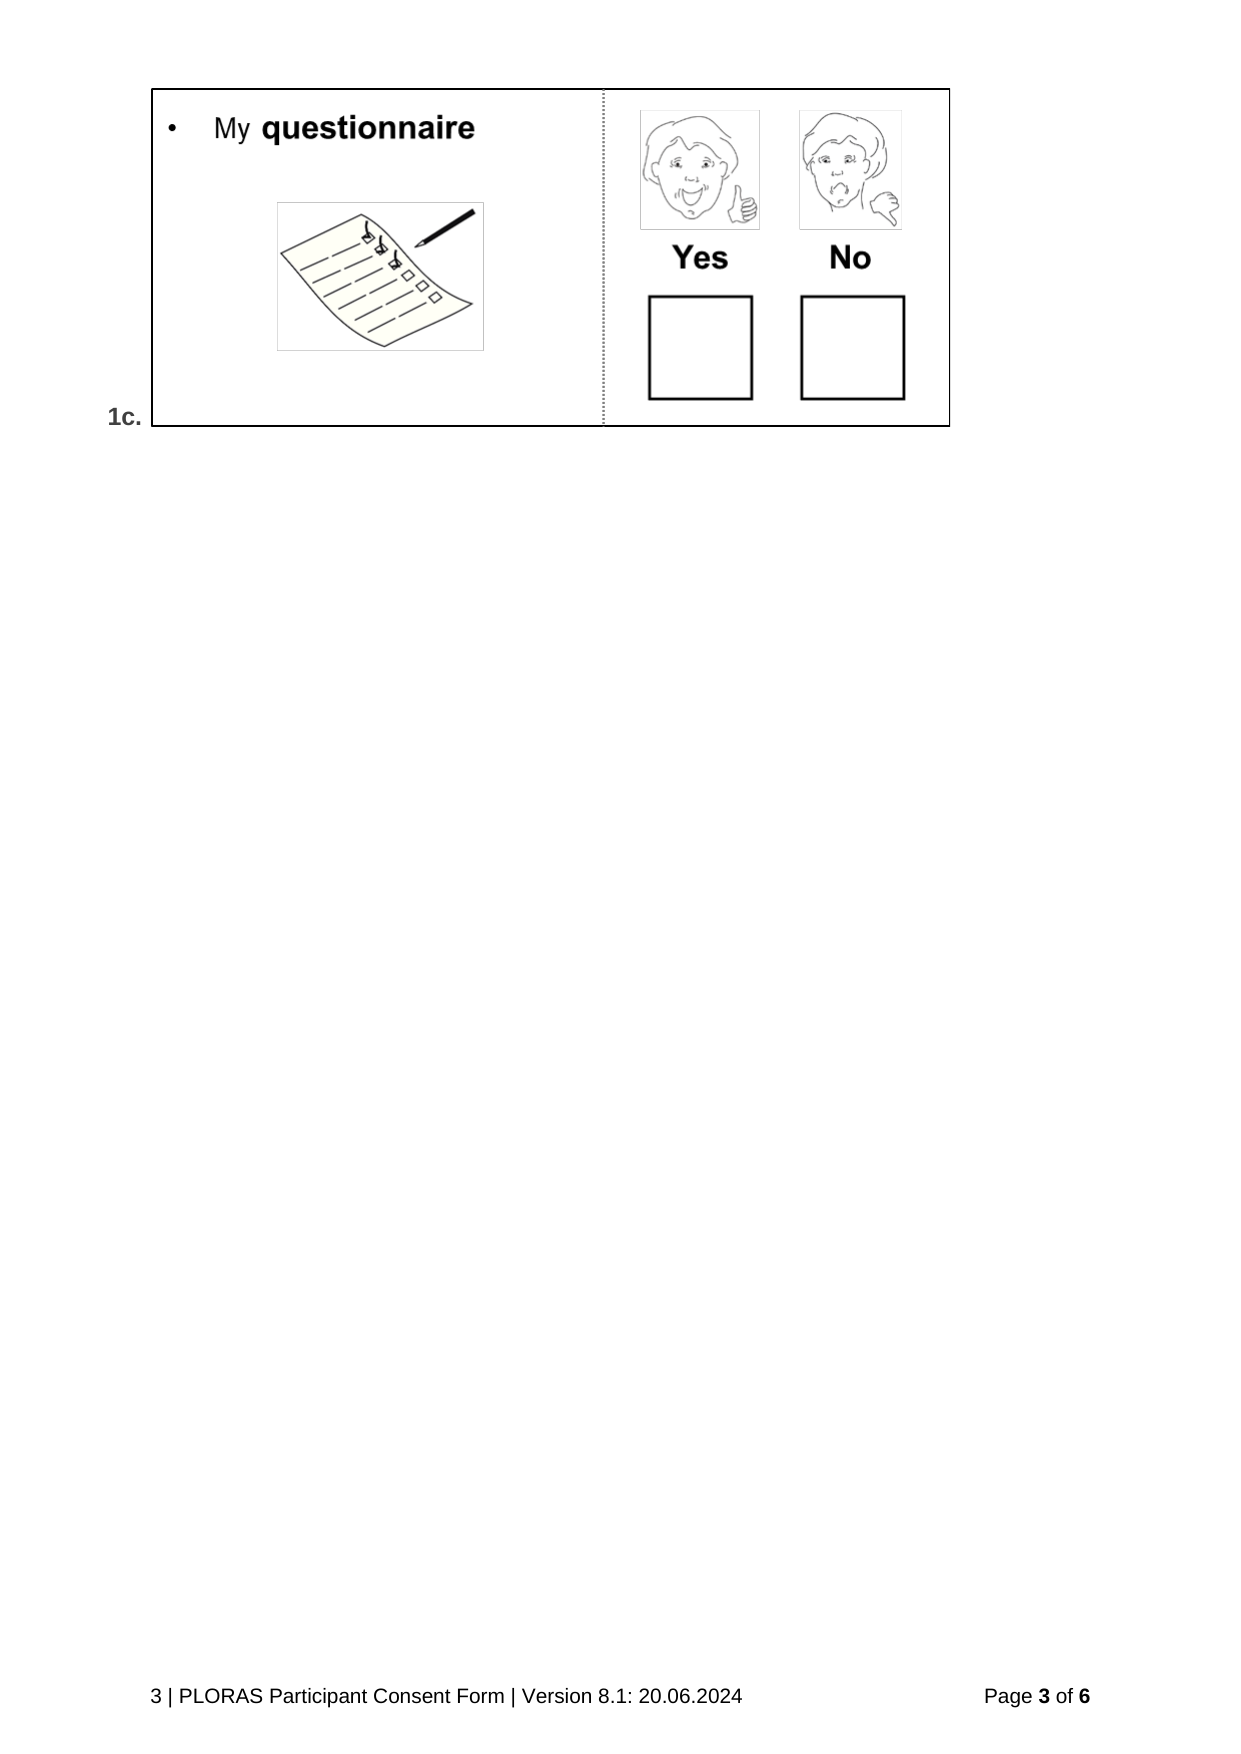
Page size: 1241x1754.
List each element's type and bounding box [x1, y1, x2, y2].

picture [150, 88, 951, 428]
